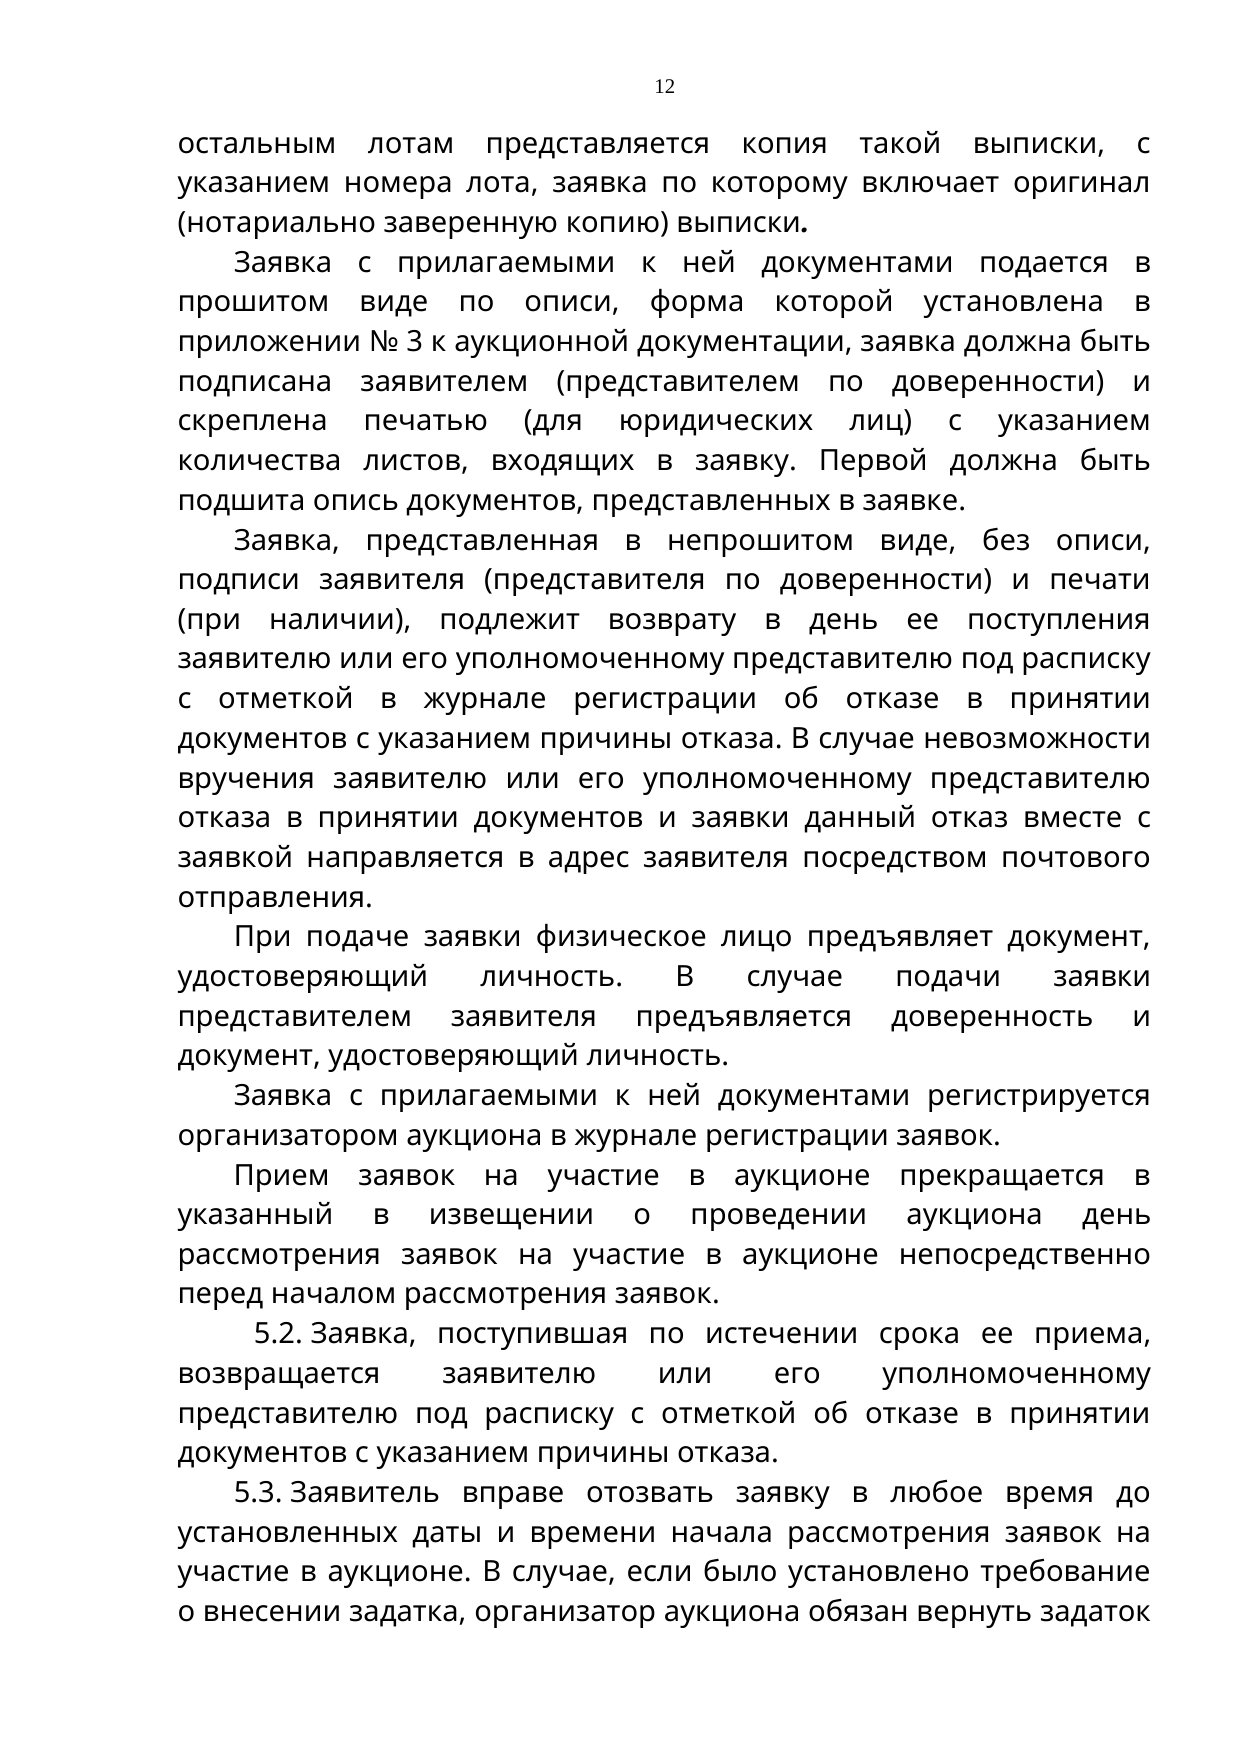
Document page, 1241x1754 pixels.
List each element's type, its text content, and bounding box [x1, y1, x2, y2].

text Заявка, представленная в непрошитом виде, без описи, подписи заявителя (представителя по доверенности) и печати (при наличии), подлежит возврату в день ее поступления заявителю или его уполномоченному представителю под расписку с отметкой в журнале регистрации об отказе в принятии документов с указанием причины отказа. В случае невозможности вручения заявителю или его уполномоченному представителю отказа в принятии документов и заявки данный отказ вместе с заявкой направляется в адрес заявителя посредством почтового отправления. [177, 519, 1152, 916]
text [177, 122, 1152, 241]
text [177, 1471, 1152, 1630]
text При подаче заявки физическое лицо предъявляет документ, удостоверяющий личность. В случае подачи заявки представителем заявителя предъявляется доверенность и документ, удостоверяющий личность. [177, 916, 1152, 1074]
text Заявка с прилагаемыми к ней документами подается в прошитом виде по описи, форма которой установлена в приложении № 3 к аукционной документации, заявка должна быть подписана заявителем (представителем по доверенности) и скреплена печатью (для юридических лиц) с указанием количества листов, входящих в заявку. Первой должна быть подшита опись документов, представленных в заявке. [177, 241, 1152, 519]
text 5.2. Заявка, поступившая по истечении срока ее приема, возвращается заявителю или его уполномоченному представителю под расписку с отметкой об отказе в принятии документов с указанием причины отказа. [177, 1312, 1152, 1471]
text Заявка с прилагаемыми к ней документами регистрируется организатором аукциона в журнале регистрации заявок. [177, 1074, 1152, 1154]
text Прием заявок на участие в аукционе прекращается в указанный в извещении о проведении аукциона день рассмотрения заявок на участие в аукционе непосредственно перед началом рассмотрения заявок. [177, 1154, 1152, 1312]
